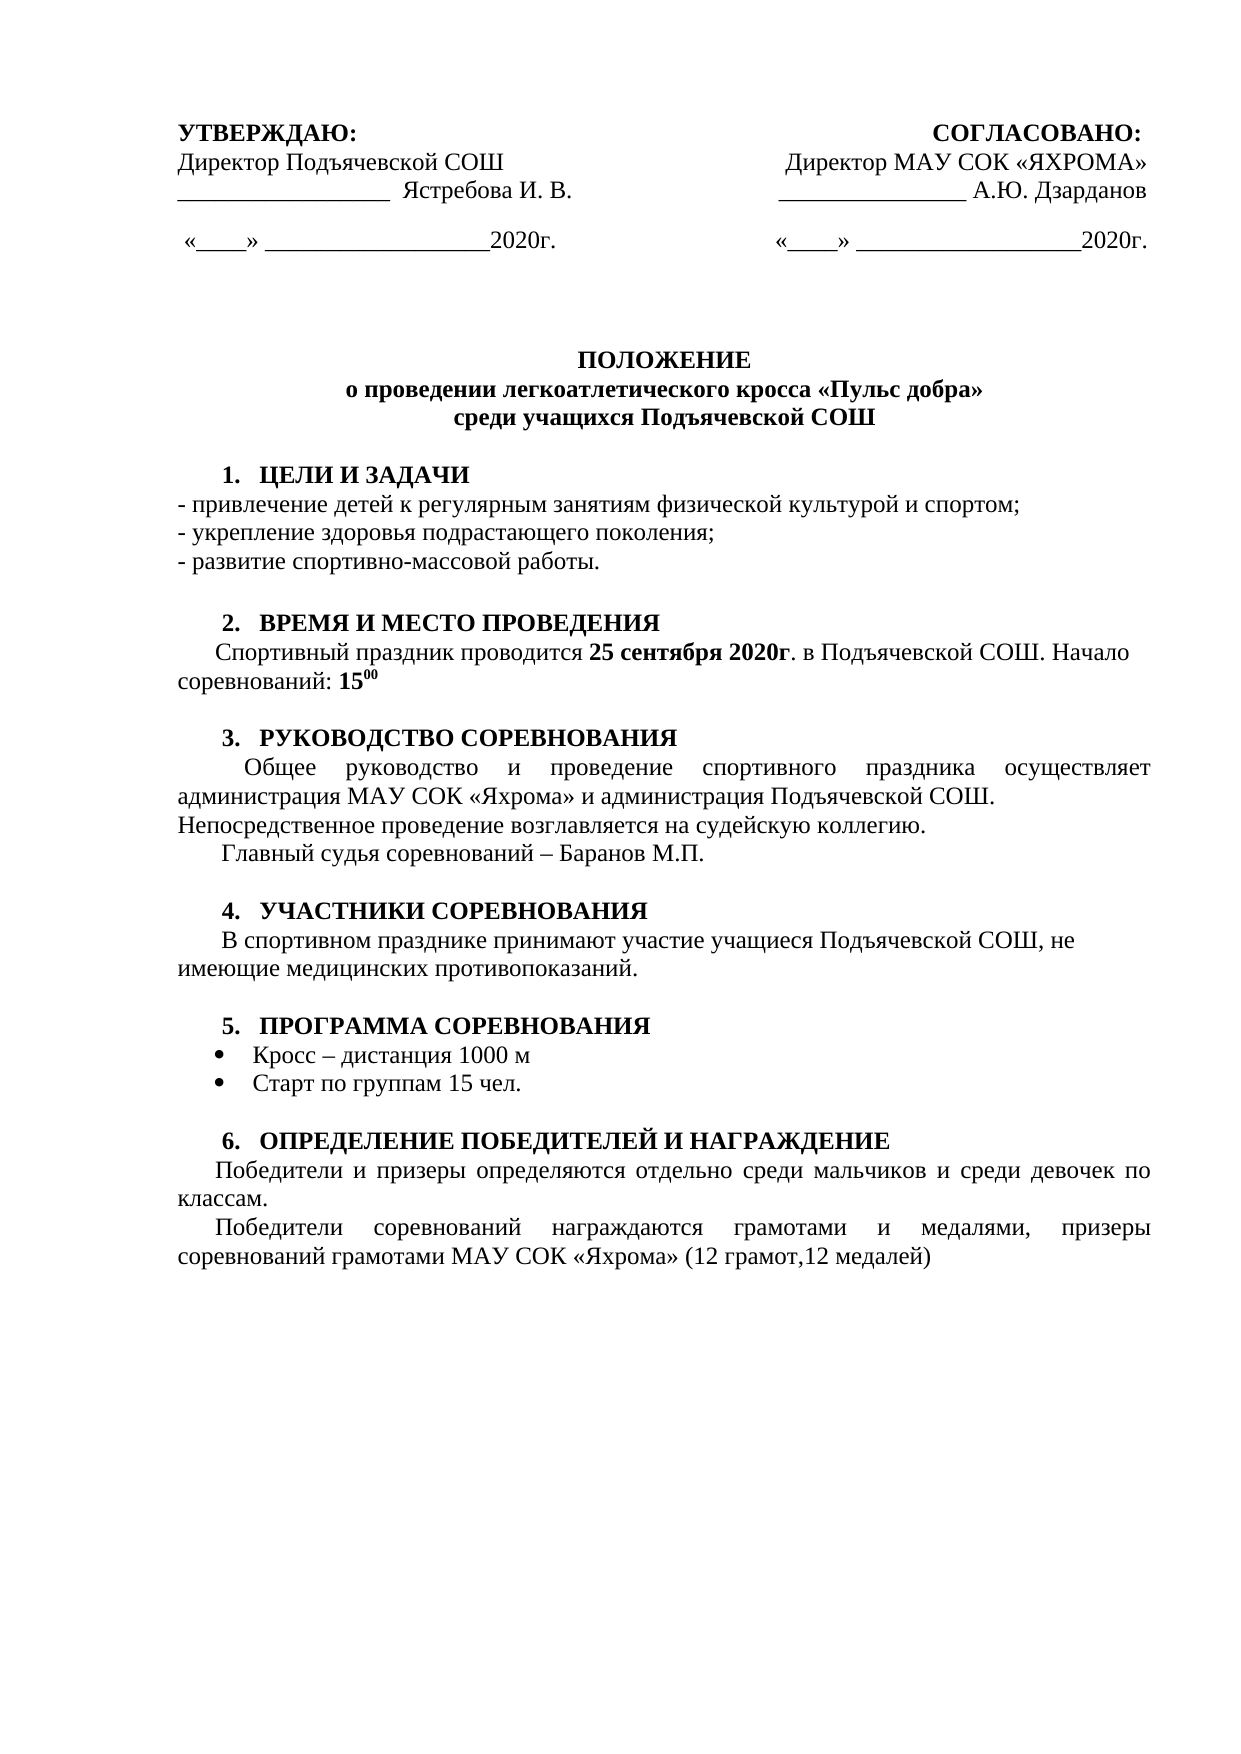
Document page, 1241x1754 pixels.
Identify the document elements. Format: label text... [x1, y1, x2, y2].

list Старт по группам 15 чел. [215, 1068, 1152, 1097]
text В спортивном празднике принимают участие учащиеся Подъячевской СОШ, не имеющие медицинских противопоказаний. [177, 925, 1152, 982]
text Главный судья соревнований – Баранов М.П. [177, 838, 1152, 867]
text «____» __________________2020г. «____» __________________2020г. [177, 225, 1152, 254]
list ВРЕМЯ И МЕСТО ПРОВЕДЕНИЯ [222, 608, 1152, 637]
text Спортивный праздник проводится 25 сентября 2020г. в Подъячевской СОШ. Начало соревнований: 1500 [177, 637, 1152, 695]
list Кросс – дистанция 1000 м [215, 1040, 1152, 1068]
text Победители и призеры определяются отдельно среди мальчиков и среди девочек по классам. [177, 1155, 1152, 1212]
text - развитие спортивно-массовой работы. [177, 546, 1152, 575]
list УЧАСТНИКИ СОРЕВНОВАНИЯ [222, 896, 1152, 925]
text ПОЛОЖЕНИЕ [177, 345, 1152, 374]
list РУКОВОДСТВО СОРЕВНОВАНИЯ [222, 723, 1152, 752]
list ОПРЕДЕЛЕНИЕ ПОБЕДИТЕЛЕЙ И НАГРАЖДЕНИЕ [222, 1126, 1152, 1155]
text о проведении легкоатлетического кросса «Пульс добра» [177, 374, 1152, 402]
text УТВЕРЖДАЮ: СОГЛАСОВАНО: [177, 118, 1152, 147]
list ПРОГРАММА СОРЕВНОВАНИЯ [222, 1011, 1152, 1040]
list ЦЕЛИ И ЗАДАЧИ [222, 460, 1152, 489]
text - укрепление здоровья подрастающего поколения; [177, 517, 1152, 546]
text Директор Подъячевской СОШ Директор МАУ СОК «ЯХРОМА» [177, 147, 1152, 176]
text Непосредственное проведение возглавляется на судейскую коллегию. [177, 810, 1152, 838]
text - привлечение детей к регулярным занятиям физической культурой и спортом; [177, 489, 1152, 517]
text среди учащихся Подъячевской СОШ [177, 402, 1152, 431]
text _________________ Ястребова И. В. _______________ А.Ю. Дзарданов [177, 176, 1152, 204]
text Победители соревнований награждаются грамотами и медалями, призеры соревнований грамотами МАУ СОК «Яхрома» (12 грамот,12 медалей) [177, 1212, 1152, 1270]
text Общее руководство и проведение спортивного праздника осуществляет администрация МАУ СОК «Яхрома» и администрация Подъячевской СОШ. [177, 752, 1152, 810]
